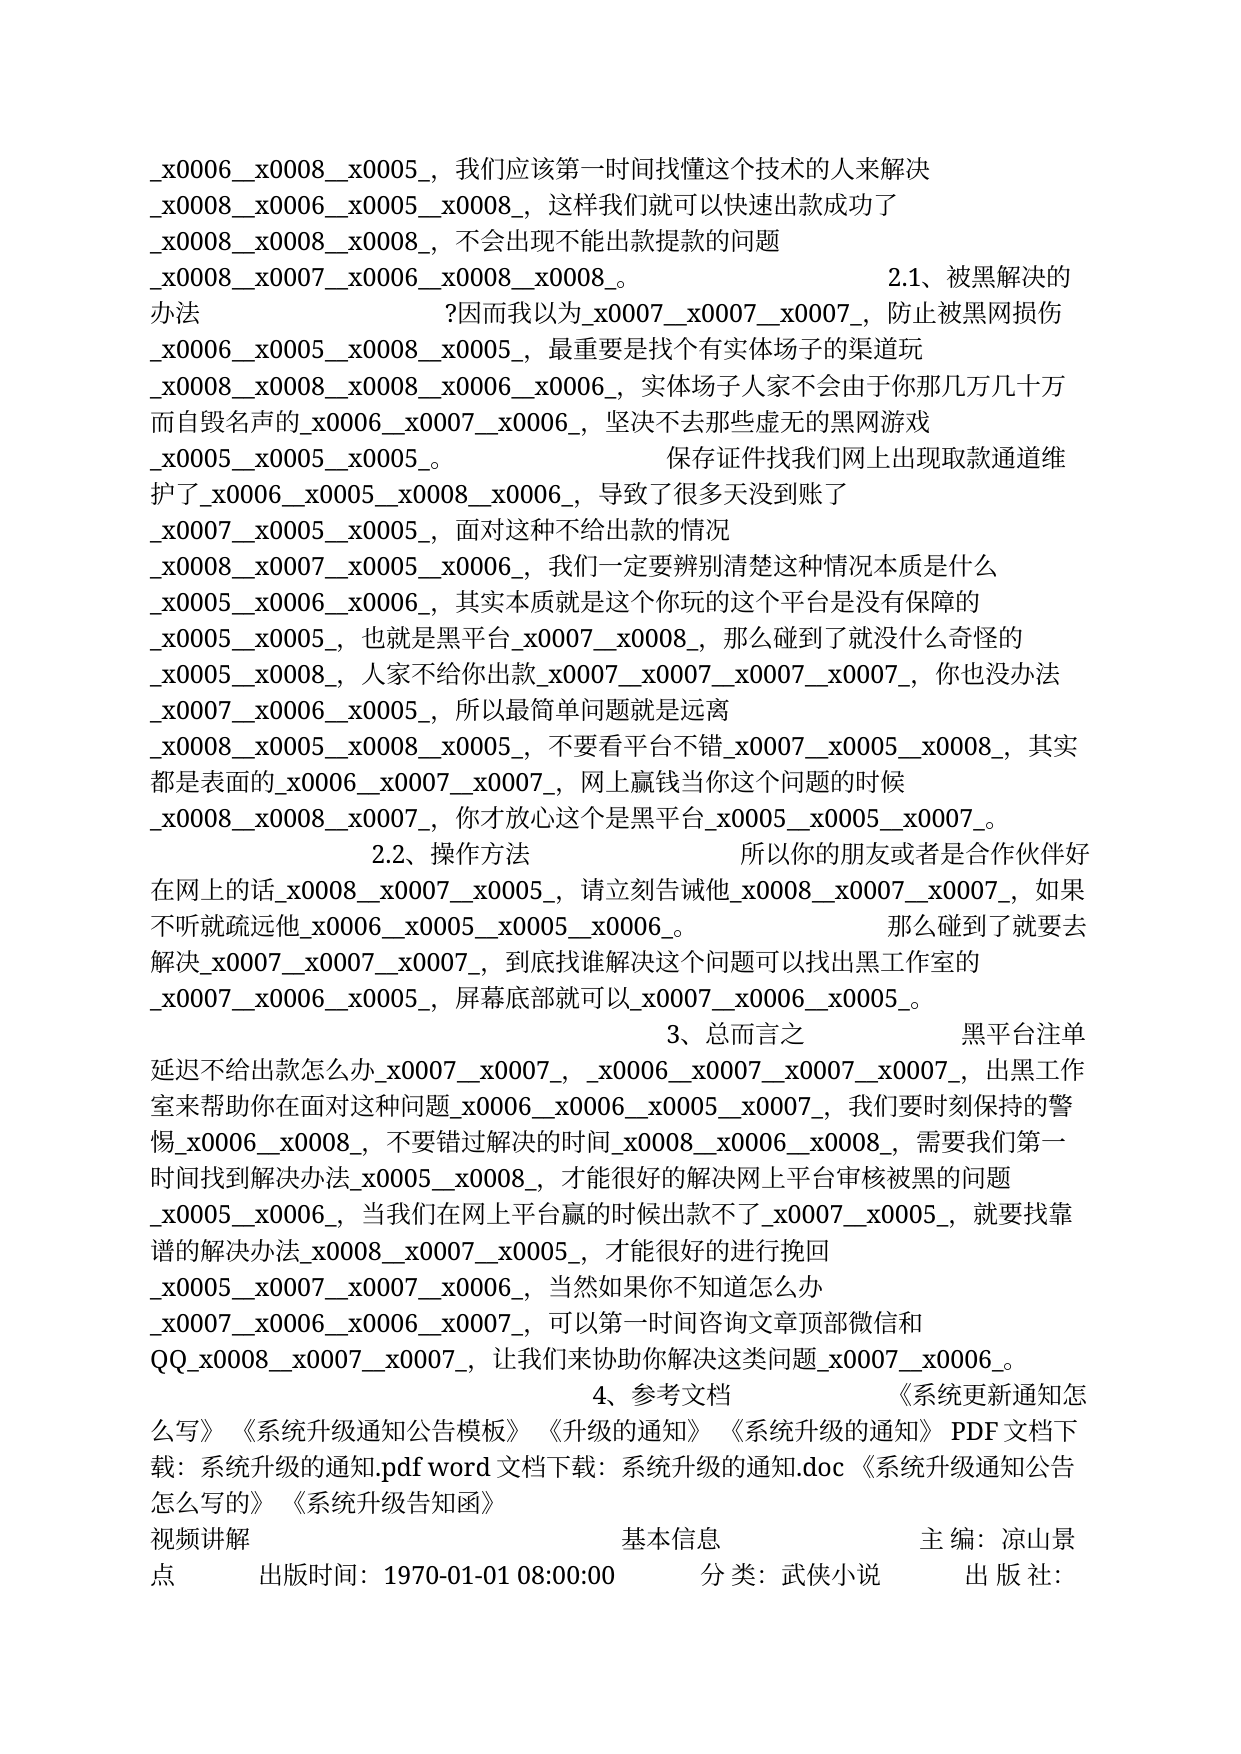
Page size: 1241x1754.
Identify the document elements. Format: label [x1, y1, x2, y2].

text [150, 150, 1090, 1592]
